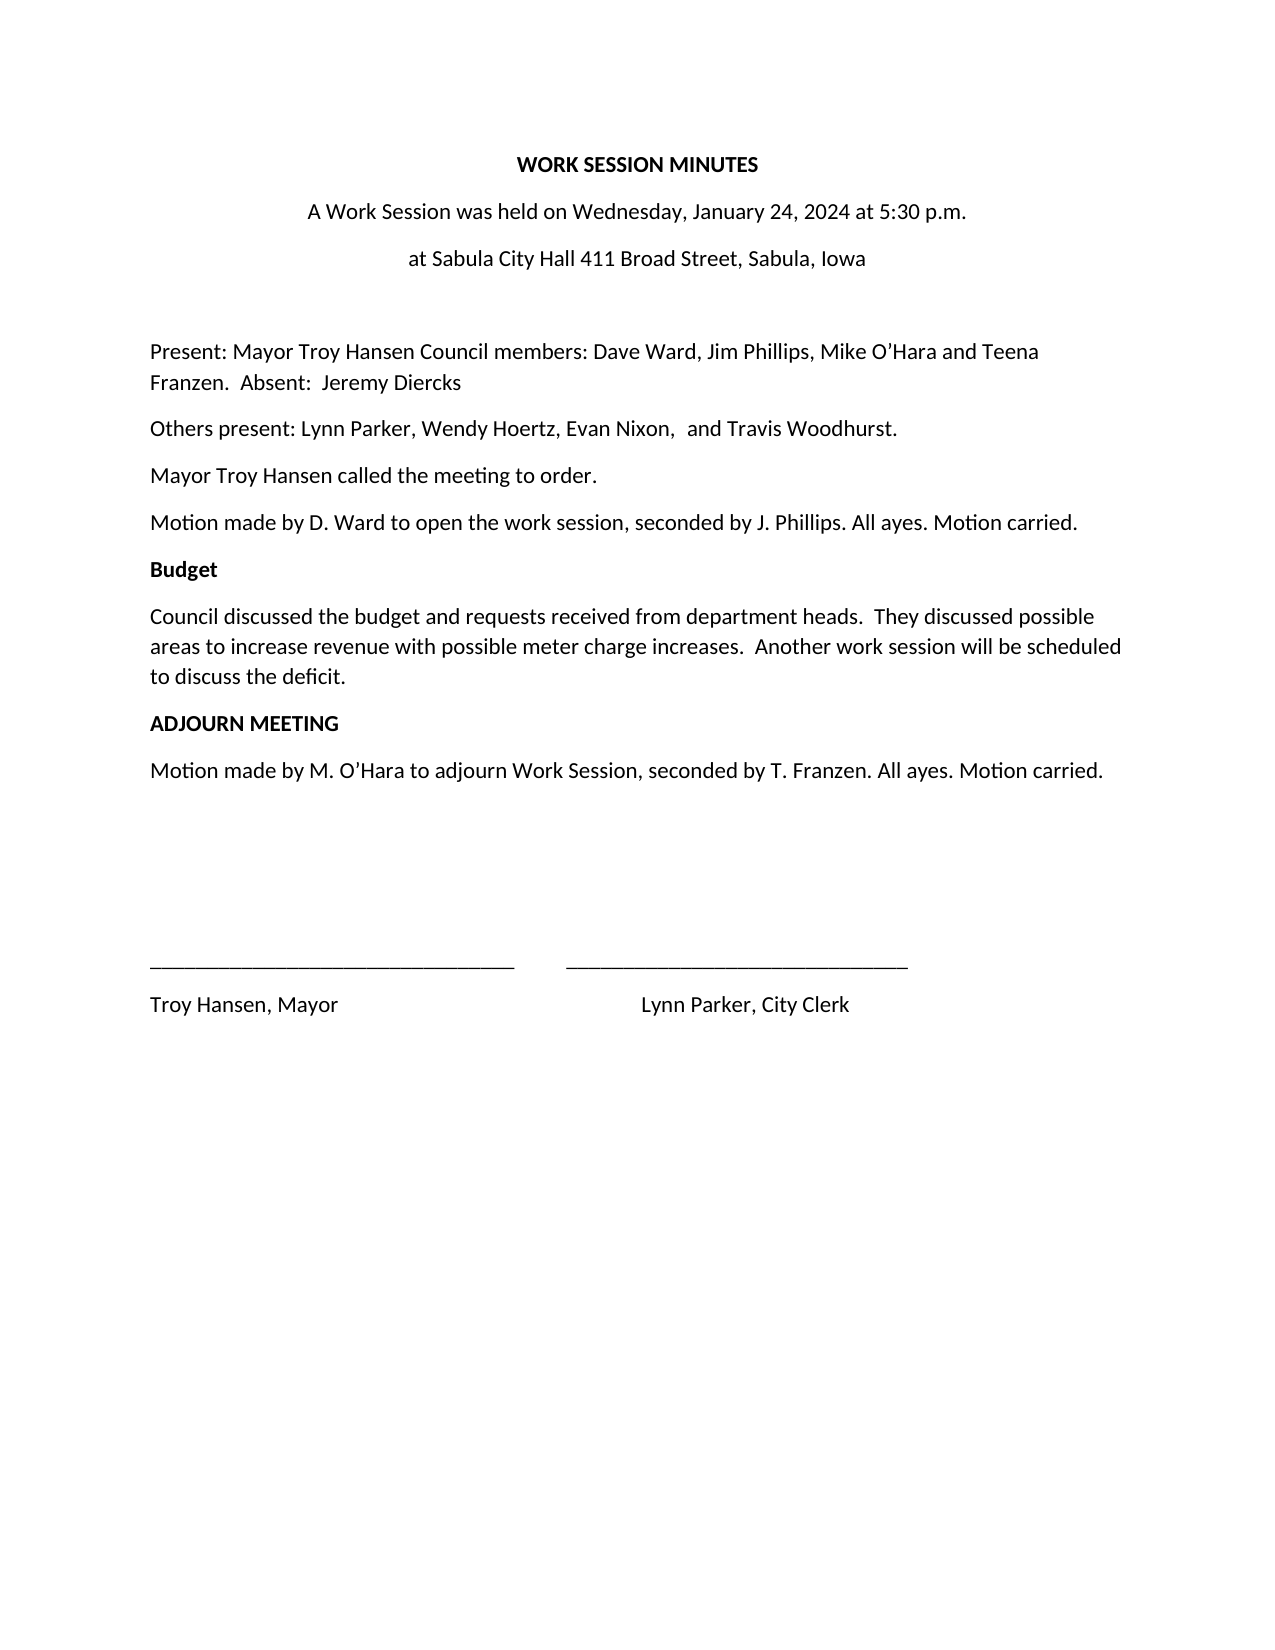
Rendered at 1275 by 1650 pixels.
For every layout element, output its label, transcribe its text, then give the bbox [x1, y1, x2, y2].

text WORK SESSION MINUTES [150, 150, 1125, 178]
text Present: Mayor Troy Hansen Council members: Dave Ward, Jim Phillips, Mike O’Hara and Teena Franzen. Absent: Jeremy Diercks [150, 337, 1125, 396]
text Motion made by D. Ward to open the work session, seconded by J. Phillips. All ayes. Motion carried. [150, 508, 1125, 536]
text Council discussed the budget and requests received from department heads. They discussed possible areas to increase revenue with possible meter charge increases. Another work session will be scheduled to discuss the deficit. [150, 602, 1125, 691]
text Budget [150, 555, 1125, 583]
text at Sabula City Hall 411 Broad Street, Sabula, Iowa [150, 244, 1125, 272]
text Motion made by M. O’Hara to adjourn Work Session, seconded by T. Franzen. All ayes. Motion carried. [150, 756, 1125, 784]
text A Work Session was held on Wednesday, January 24, 2024 at 5:30 p.m. [150, 197, 1125, 225]
text Others present: Lynn Parker, Wendy Hoertz, Evan Nixon, and Travis Woodhurst. [150, 414, 1125, 443]
text ________________________________ ______________________________ [150, 944, 1125, 972]
text Mayor Troy Hansen called the meeting to order. [150, 461, 1125, 489]
text Troy Hansen, Mayor Lynn Parker, City Clerk [150, 991, 1125, 1019]
text ADJOURN MEETING [150, 709, 1125, 737]
